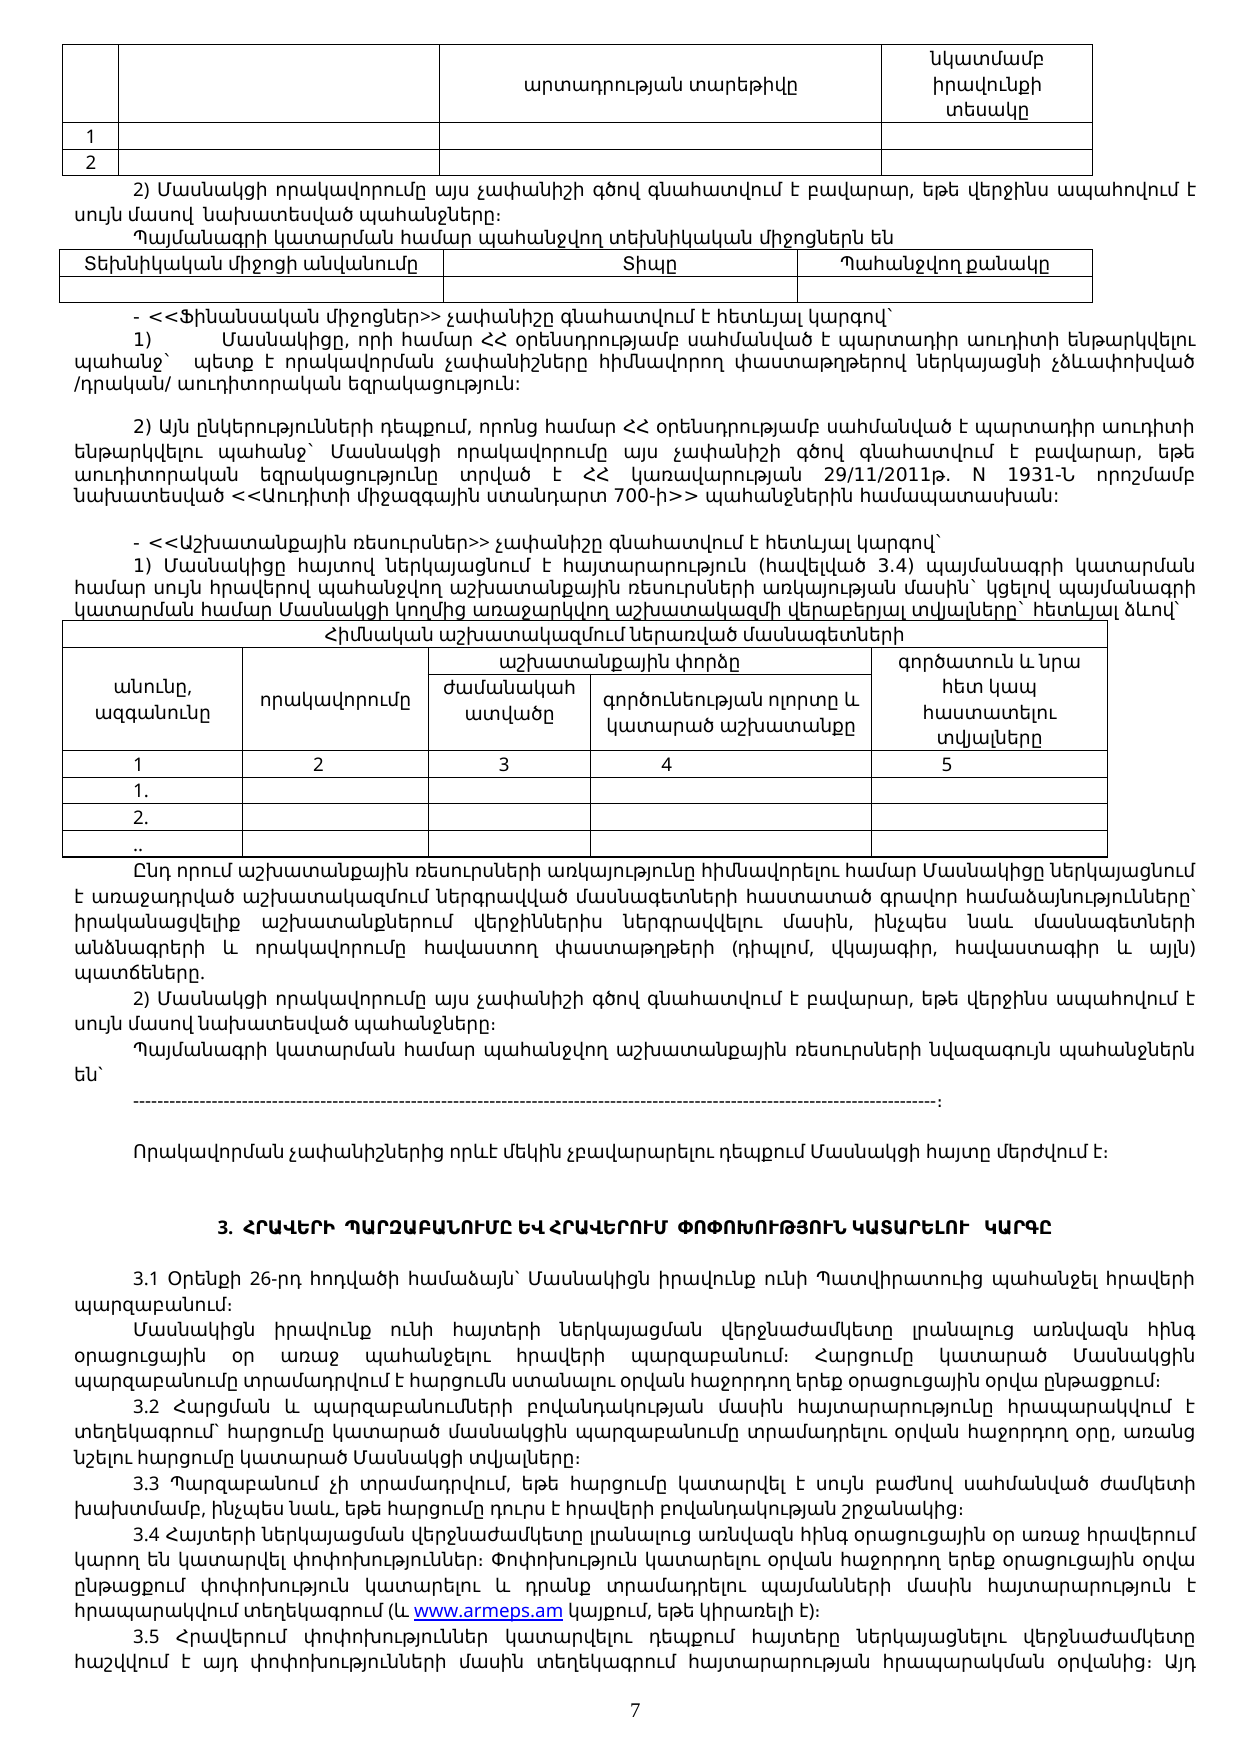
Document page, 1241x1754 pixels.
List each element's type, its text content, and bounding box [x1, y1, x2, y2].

text - <<Աշխատանքային ռեսուրսներ>> չափանիշը գնահատվում է հետևյալ կարգով` [74, 529, 1196, 555]
text 3.1 Օրենքի 26-րդ հոդվածի համաձայն` Մասնակիցն իրավունք ունի Պատվիրատուից պահանջել հրավերի պարզաբանում։ [74, 1266, 1196, 1317]
table_cell ժամանակահատվածը [429, 675, 590, 750]
table_cell [798, 277, 1092, 302]
table_cell աշխատանքային փորձը [429, 648, 871, 673]
table_cell [440, 123, 881, 148]
table_cell [429, 804, 590, 830]
text 3.4 Հայտերի ներկայացման վերջնաժամկետը լրանալուց առնվազն հինգ օրացուցային օր առաջ հրավերում կարող են կատարվել փոփոխություններ։ Փոփոխություն կատարելու օրվան հաջորդող երեք օրացուցային օրվա ընթացքում փոփոխություն կատարելու և դրանք տրամադրելու պայմանների մասին հայտարարություն է հրապարակվում տեղեկագրում (և www.armeps.am կայքում, եթե կիրառելի է)։ [74, 1521, 1196, 1623]
text - <<Ֆինանսական միջոցներ>> չափանիշը գնահատվում է հետևյալ կարգով` [74, 303, 1196, 329]
table_cell անունը, ազգանունը [63, 648, 242, 750]
text 2) Մասնակցի որակավորումը այս չափանիշի գծով գնահատվում է բավարար, եթե վերջինս ապահովում է սույն մասով նախատեսված պահանջները։ [74, 985, 1196, 1036]
table_header Տեխնիկական միջոցի անվանումը [60, 250, 443, 276]
table_cell .. [63, 831, 242, 856]
table_cell 2 [63, 150, 118, 175]
text 2) Մասնակցի որակավորումը այս չափանիշի գծով գնահատվում է բավարար, եթե վերջինս ապահովում է սույն մասով նախատեսված պահանջները։ [74, 176, 1196, 227]
table_cell [591, 778, 871, 803]
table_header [119, 45, 439, 122]
text Ընդ որում աշխատանքային ռեսուրսների առկայությունը հիմնավորելու համար Մասնակիցը ներկայացնում է առաջադրված աշխատակազմում ներգրավված մասնագետների հաստատած գրավոր համաձայնությունները` իրականացվելիք աշխատանքներում վերջիններիս ներգրավվելու մասին, ինչպես նաև մասնագետների անձնագրերի և որակավորումը հավաստող փաստաթղթերի (դիպլոմ, վկայագիր, հավաստագիր և այլն) պատճեները. [74, 857, 1196, 985]
table_header Հիմնական աշխատակազմում ներառված մասնագետների [63, 621, 1107, 647]
table_cell [429, 778, 590, 803]
table_header N [63, 45, 118, 122]
table_cell գործատուն և նրա հետ կապ հաստատելու տվյալները [872, 648, 1107, 750]
text Պայմանագրի կատարման համար պահանջվող տեխնիկական միջոցներն են [74, 227, 1196, 249]
table_cell 2. [63, 804, 242, 830]
table_cell գործունեության ոլորտը և կատարած աշխատանքը [591, 675, 871, 750]
table_cell 5 [872, 751, 1107, 777]
text -------------------------------------------------------------------------------------------------------------------------------------։ [74, 1087, 1196, 1113]
table_cell [243, 804, 428, 830]
text 3.3 Պարզաբանում չի տրամադրվում, եթե հարցումը կատարվել է սույն բաժնով սահմանված ժամկետի խախտմամբ, ինչպես նաև, եթե հարցումը դուրս է հրավերի բովանդակության շրջանակից։ [74, 1470, 1196, 1521]
table_cell [60, 277, 443, 302]
text 3.2 Հարցման և պարզաբանումների բովանդակության մասին հայտարարությունը հրապարակվում է տեղեկագրում` հարցումը կատարած մասնակցին պարզաբանումը տրամադրելու օրվան հաջորդող օրը, առանց նշելու հարցումը կատարած Մասնակցի տվյալները։ [74, 1393, 1196, 1470]
text 3. ՀՐԱՎԵՐԻ ՊԱՐԶԱԲԱՆՈՒՄԸ ԵՎ ՀՐԱՎԵՐՈՒՄ ՓՈՓՈԽՈՒԹՅՈՒՆ ԿԱՏԱՐԵԼՈՒ ԿԱՐԳԸ [74, 1215, 1196, 1240]
table_cell [429, 831, 590, 856]
table_cell 3 [429, 751, 590, 777]
table_cell [591, 804, 871, 830]
table_cell [243, 778, 428, 803]
text 2) Այն ընկերությունների դեպքում, որոնց համար ՀՀ օրենսդրությամբ սահմանված է պարտադիր աուդիտի ենթարկվելու պահանջ` Մասնակցի որակավորումը այս չափանիշի գծով գնահատվում է բավարար, եթե աուդիտորական եզրակացությունը տրված է ՀՀ կառավարության 29/11/2011թ. N 1931-Ն որոշմամբ նախատեսված <<Աուդիտի միջազգային ստանդարտ 700-ի>> պահանջներին համապատասխան: [74, 416, 1196, 507]
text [74, 1623, 1196, 1674]
table_cell [872, 831, 1107, 856]
table_cell [243, 831, 428, 856]
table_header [882, 45, 1092, 122]
table_cell [444, 277, 797, 302]
text 1) Մասնակիցը հայտով ներկայացնում է հայտարարություն (հավելված 3.4) պայմանագրի կատարման համար սույն հրավերով պահանջվող աշխատանքային ռեսուրսների առկայության մասին` կցելով պայմանագրի կատարման համար Մասնակցի կողմից առաջարկվող աշխատակազմի վերաբերյալ տվյալները` հետևյալ ձևով՝ [74, 555, 1196, 620]
table_cell [872, 778, 1107, 803]
table_cell որակավորումը [243, 648, 428, 750]
table_cell 2 [243, 751, 428, 777]
table_cell [119, 123, 439, 148]
table_header Տիպը [444, 250, 797, 276]
text Մասնակիցն իրավունք ունի հայտերի ներկայացման վերջնաժամկետը լրանալուց առնվազն հինգ օրացուցային օր առաջ պահանջելու հրավերի պարզաբանում։ Հարցումը կատարած Մասնակցին պարզաբանումը տրամադրվում է հարցումն ստանալու օրվան հաջորդող երեք օրացուցային օրվա ընթացքում։ [74, 1317, 1196, 1393]
table_cell [440, 150, 881, 175]
table_cell [882, 123, 1092, 148]
table_cell 4 [591, 751, 871, 777]
table_cell [882, 150, 1092, 175]
table_cell 1. [63, 778, 242, 803]
table_header Պահանջվող քանակը [798, 250, 1092, 276]
text Պայմանագրի կատարման համար պահանջվող աշխատանքային ռեսուրսների նվազագույն պահանջներն են` [74, 1036, 1196, 1087]
text 1) Մասնակիցը, որի համար ՀՀ օրենսդրությամբ սահմանված է պարտադիր աուդիտի ենթարկվելու պահանջ` պետք է որակավորման չափանիշները հիմնավորող փաստաթղթերով ներկայացնի չձևափոխված /դրական/ աուդիտորական եզրակացություն: [74, 329, 1196, 394]
table_cell [591, 831, 871, 856]
table_cell [872, 804, 1107, 830]
table_cell 1 [63, 751, 242, 777]
table_cell [119, 150, 439, 175]
table_cell 1 [63, 123, 118, 148]
text Որակավորման չափանիշներից որևէ մեկին չբավարարելու դեպքում Մասնակցի հայտը մերժվում է։ [74, 1138, 1196, 1164]
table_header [440, 45, 881, 122]
